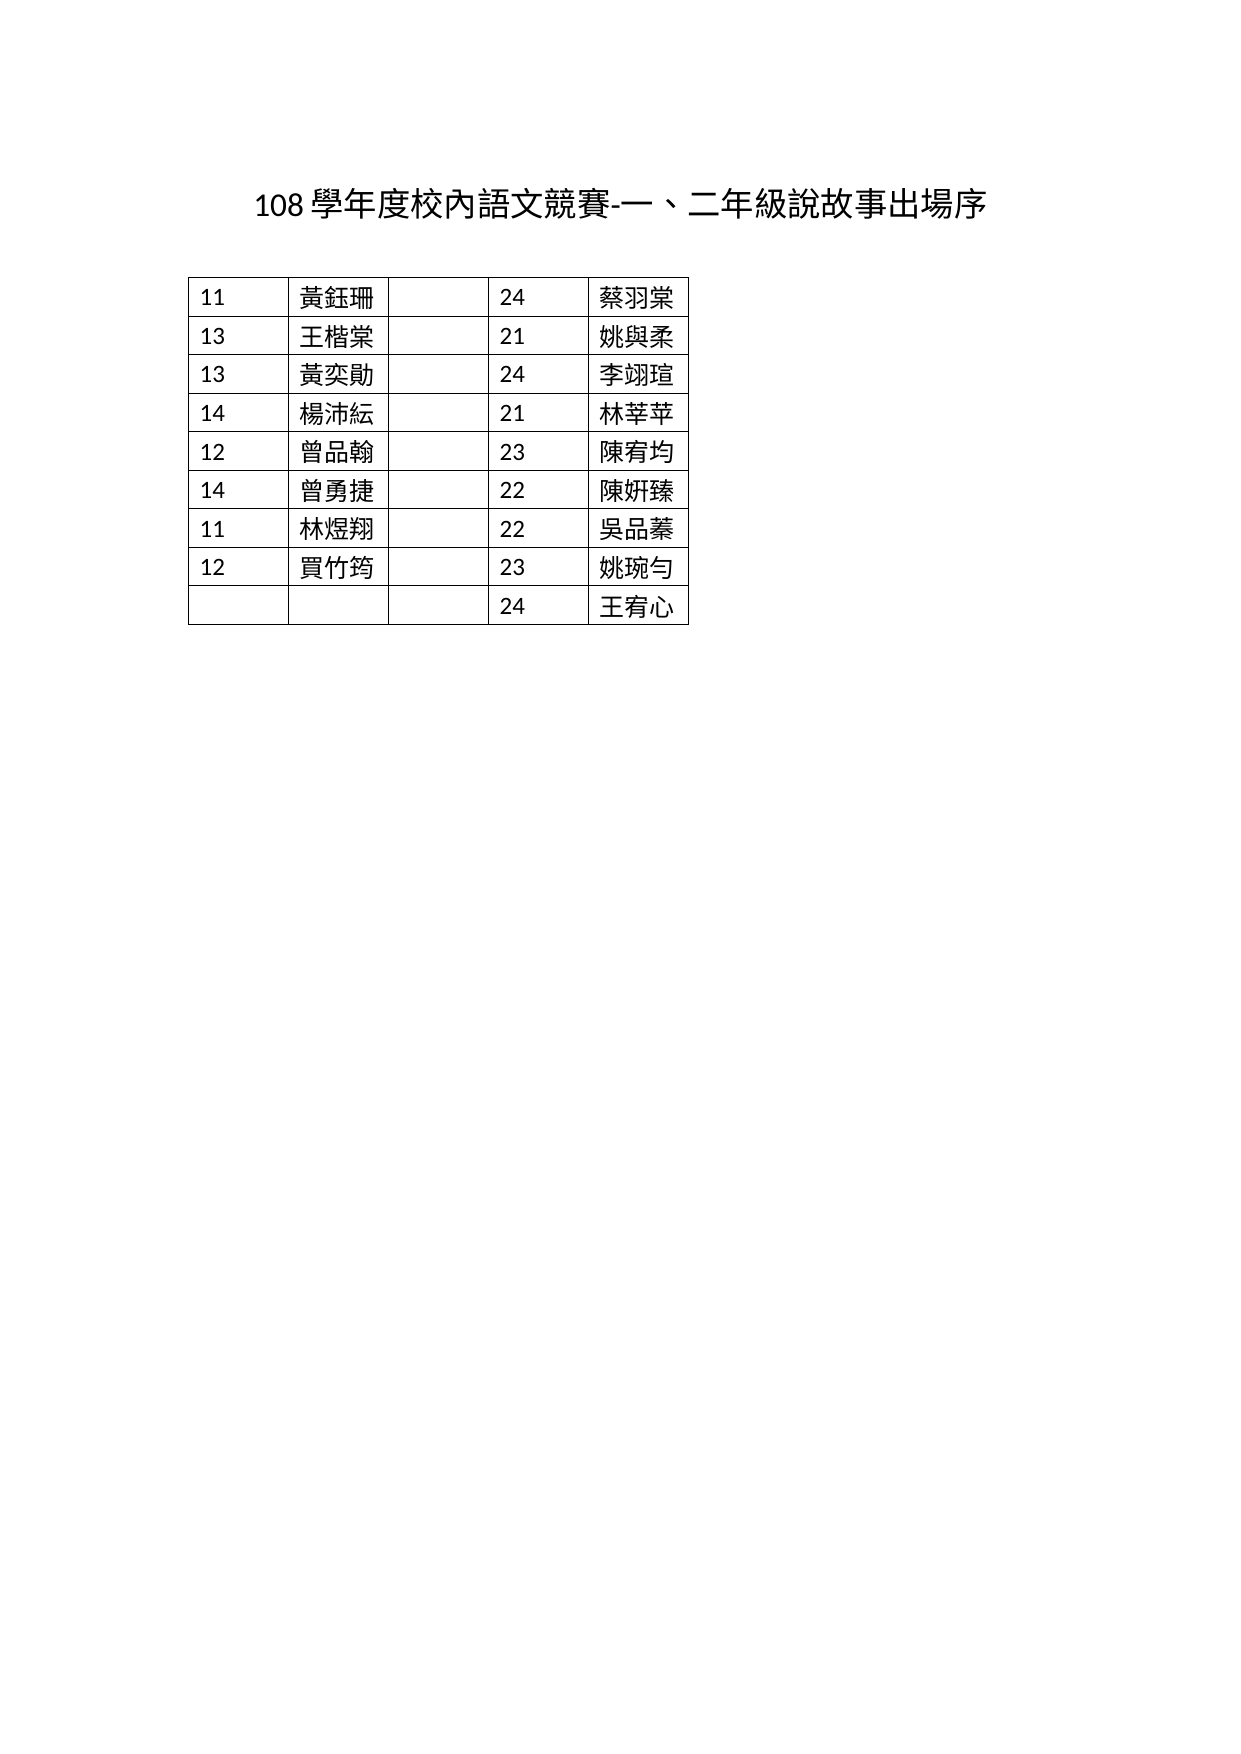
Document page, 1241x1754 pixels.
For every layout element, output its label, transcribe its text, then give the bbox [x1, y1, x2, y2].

table_header 24 [489, 278, 588, 316]
table_header [389, 278, 488, 316]
table_cell 曾勇捷 [289, 471, 388, 508]
table_cell [289, 586, 388, 624]
table_cell 12 [189, 432, 288, 470]
table_cell 李翊瑄 [589, 355, 688, 393]
table_header 黃鈺珊 [289, 278, 388, 316]
table_cell 曾品翰 [289, 432, 388, 470]
table_cell 吳品蓁 [589, 509, 688, 547]
table_cell 黃奕勛 [289, 355, 388, 393]
table_cell [389, 394, 488, 431]
table_cell 13 [189, 355, 288, 393]
table_cell 林煜翔 [289, 509, 388, 547]
table_cell [189, 586, 288, 624]
table_cell [389, 509, 488, 547]
table_cell [389, 317, 488, 354]
table_cell 23 [489, 548, 588, 585]
table_cell 14 [189, 471, 288, 508]
table_cell 陳姸臻 [589, 471, 688, 508]
table_cell 22 [489, 471, 588, 508]
table_cell 陳宥均 [589, 432, 688, 470]
table_cell 買竹筠 [289, 548, 388, 585]
table_cell 王宥心 [589, 586, 688, 624]
table_cell 姚琬勻 [589, 548, 688, 585]
table_cell 13 [189, 317, 288, 354]
table_cell 11 [189, 509, 288, 547]
table_cell 林莘苹 [589, 394, 688, 431]
text 108學年度校內語文競賽-一、二年級說故事出場序 [187, 164, 1053, 239]
table_cell 王楷棠 [289, 317, 388, 354]
table_cell 24 [489, 355, 588, 393]
table_cell 14 [189, 394, 288, 431]
table_header 11 [189, 278, 288, 316]
table_cell 23 [489, 432, 588, 470]
table_cell [389, 355, 488, 393]
table_cell 21 [489, 317, 588, 354]
table_cell [389, 432, 488, 470]
table_cell 21 [489, 394, 588, 431]
table_cell 楊沛紜 [289, 394, 388, 431]
table_header 蔡羽棠 [589, 278, 688, 316]
table_cell 22 [489, 509, 588, 547]
table_cell 24 [489, 586, 588, 624]
table_cell 12 [189, 548, 288, 585]
table_cell 姚與柔 [589, 317, 688, 354]
table_cell [389, 586, 488, 624]
table_cell [389, 548, 488, 585]
table_cell [389, 471, 488, 508]
